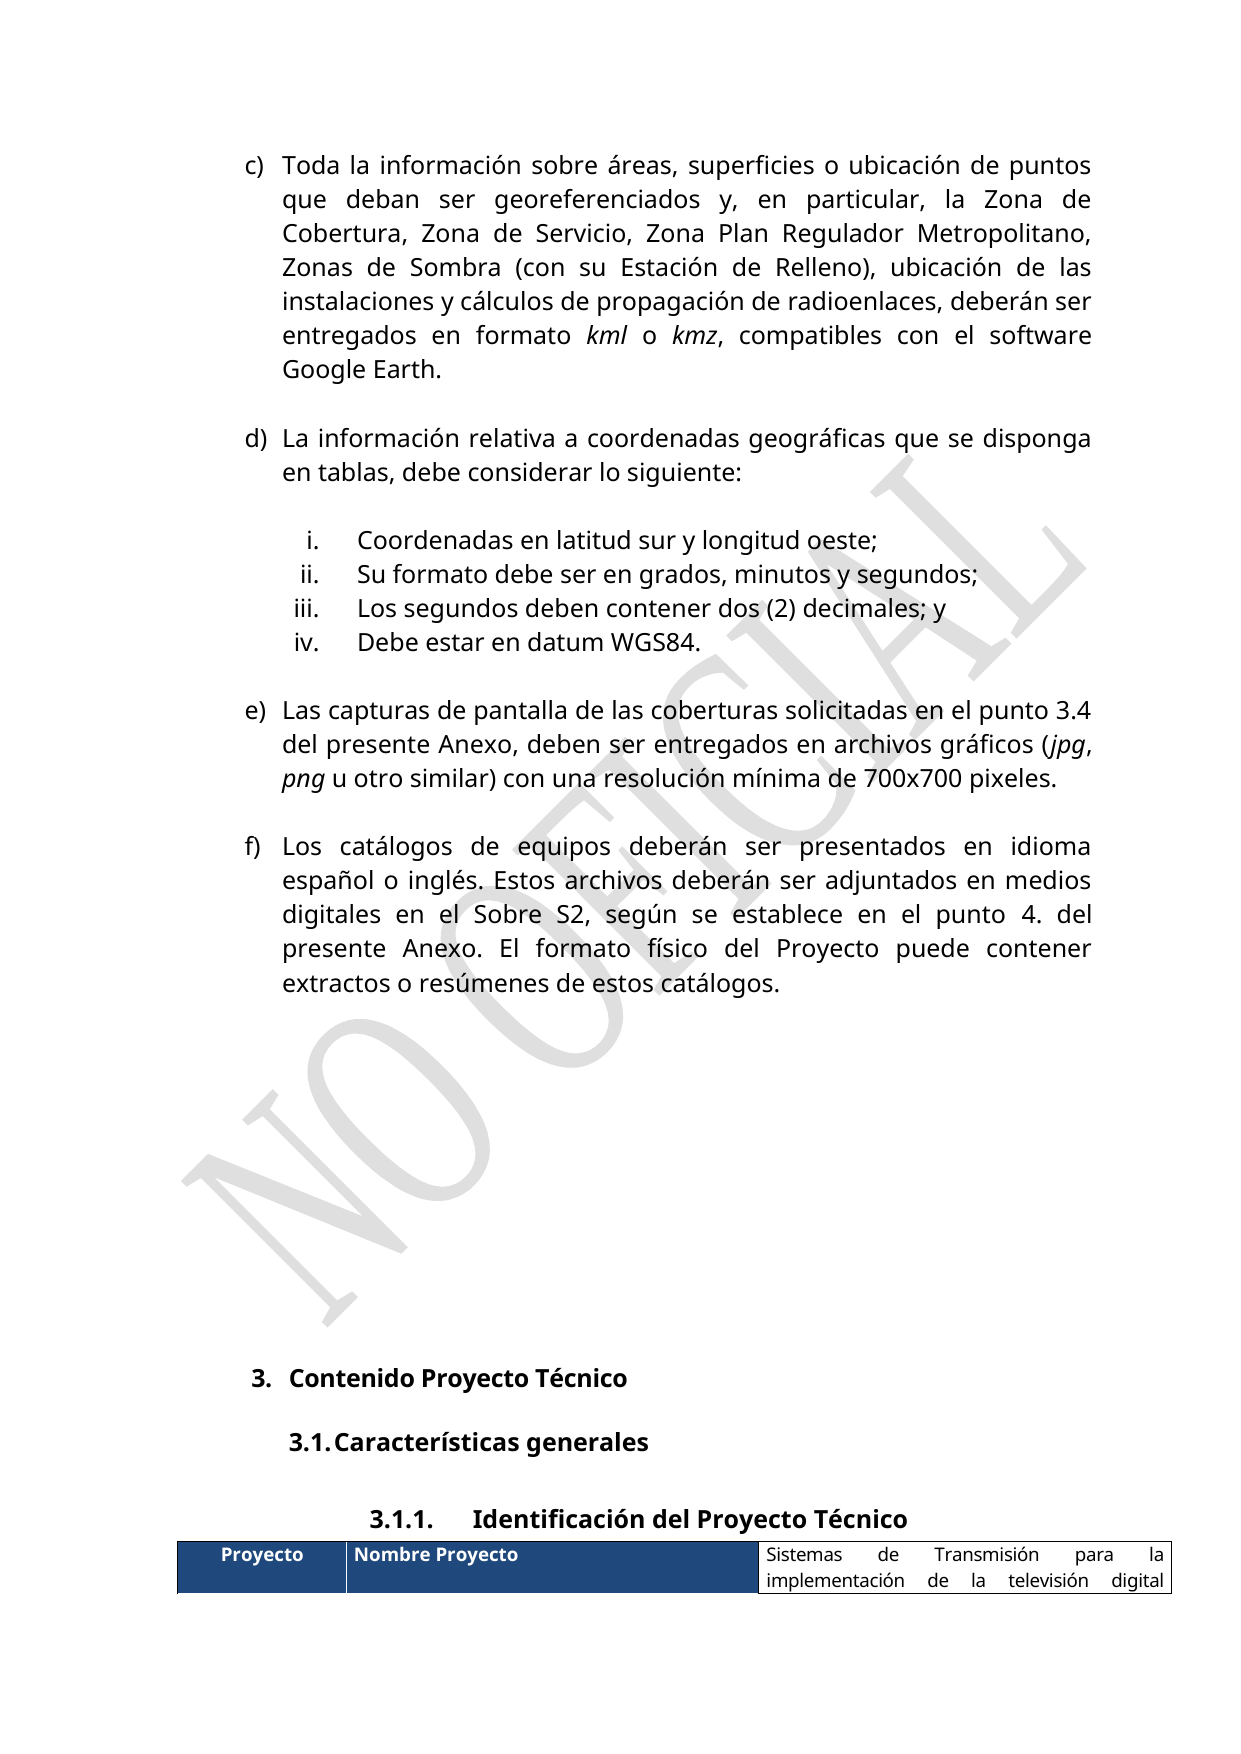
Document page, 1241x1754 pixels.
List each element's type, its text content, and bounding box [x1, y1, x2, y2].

list Los catálogos de equipos deberán ser presentados en idioma español o inglés. Estos archivos deberán ser adjuntados en medios digitales en el Sobre S2, según se establece en el punto 4. del presente Anexo. El formato físico del Proyecto puede contener extractos o resúmenes de estos catálogos. [244, 829, 1092, 999]
list Toda la información sobre áreas, superficies o ubicación de puntos que deban ser georeferenciados y, en particular, la Zona de Cobertura, Zona de Servicio, Zona Plan Regulador Metropolitano, Zonas de Sombra (con su Estación de Relleno), ubicación de las instalaciones y cálculos de propagación de radioenlaces, deberán ser entregados en formato kml o kmz, compatibles con el software Google Earth. [244, 148, 1092, 386]
text Contenido Proyecto Técnico [251, 1361, 1092, 1395]
list La información relativa a coordenadas geográficas que se disponga en tablas, debe considerar lo siguiente: [244, 420, 1092, 488]
list Las capturas de pantalla de las coberturas solicitadas en el punto 3.4 del presente Anexo, deben ser entregados en archivos gráficos (jpg, png u otro similar) con una resolución mínima de 700x700 pixeles. [244, 693, 1092, 795]
list Coordenadas en latitud sur y longitud oeste; [319, 522, 1092, 556]
list Los segundos deben contener dos (2) decimales; y [319, 591, 1092, 624]
list Su formato debe ser en grados, minutos y segundos; [319, 556, 1092, 591]
table_header Nombre Proyecto [347, 1542, 758, 1593]
list Debe estar en datum WGS84. [319, 624, 1092, 659]
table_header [759, 1542, 1171, 1593]
text Identificación del Proyecto Técnico [369, 1502, 1092, 1536]
text Características generales [288, 1425, 1092, 1459]
table_header Proyecto [178, 1542, 346, 1593]
